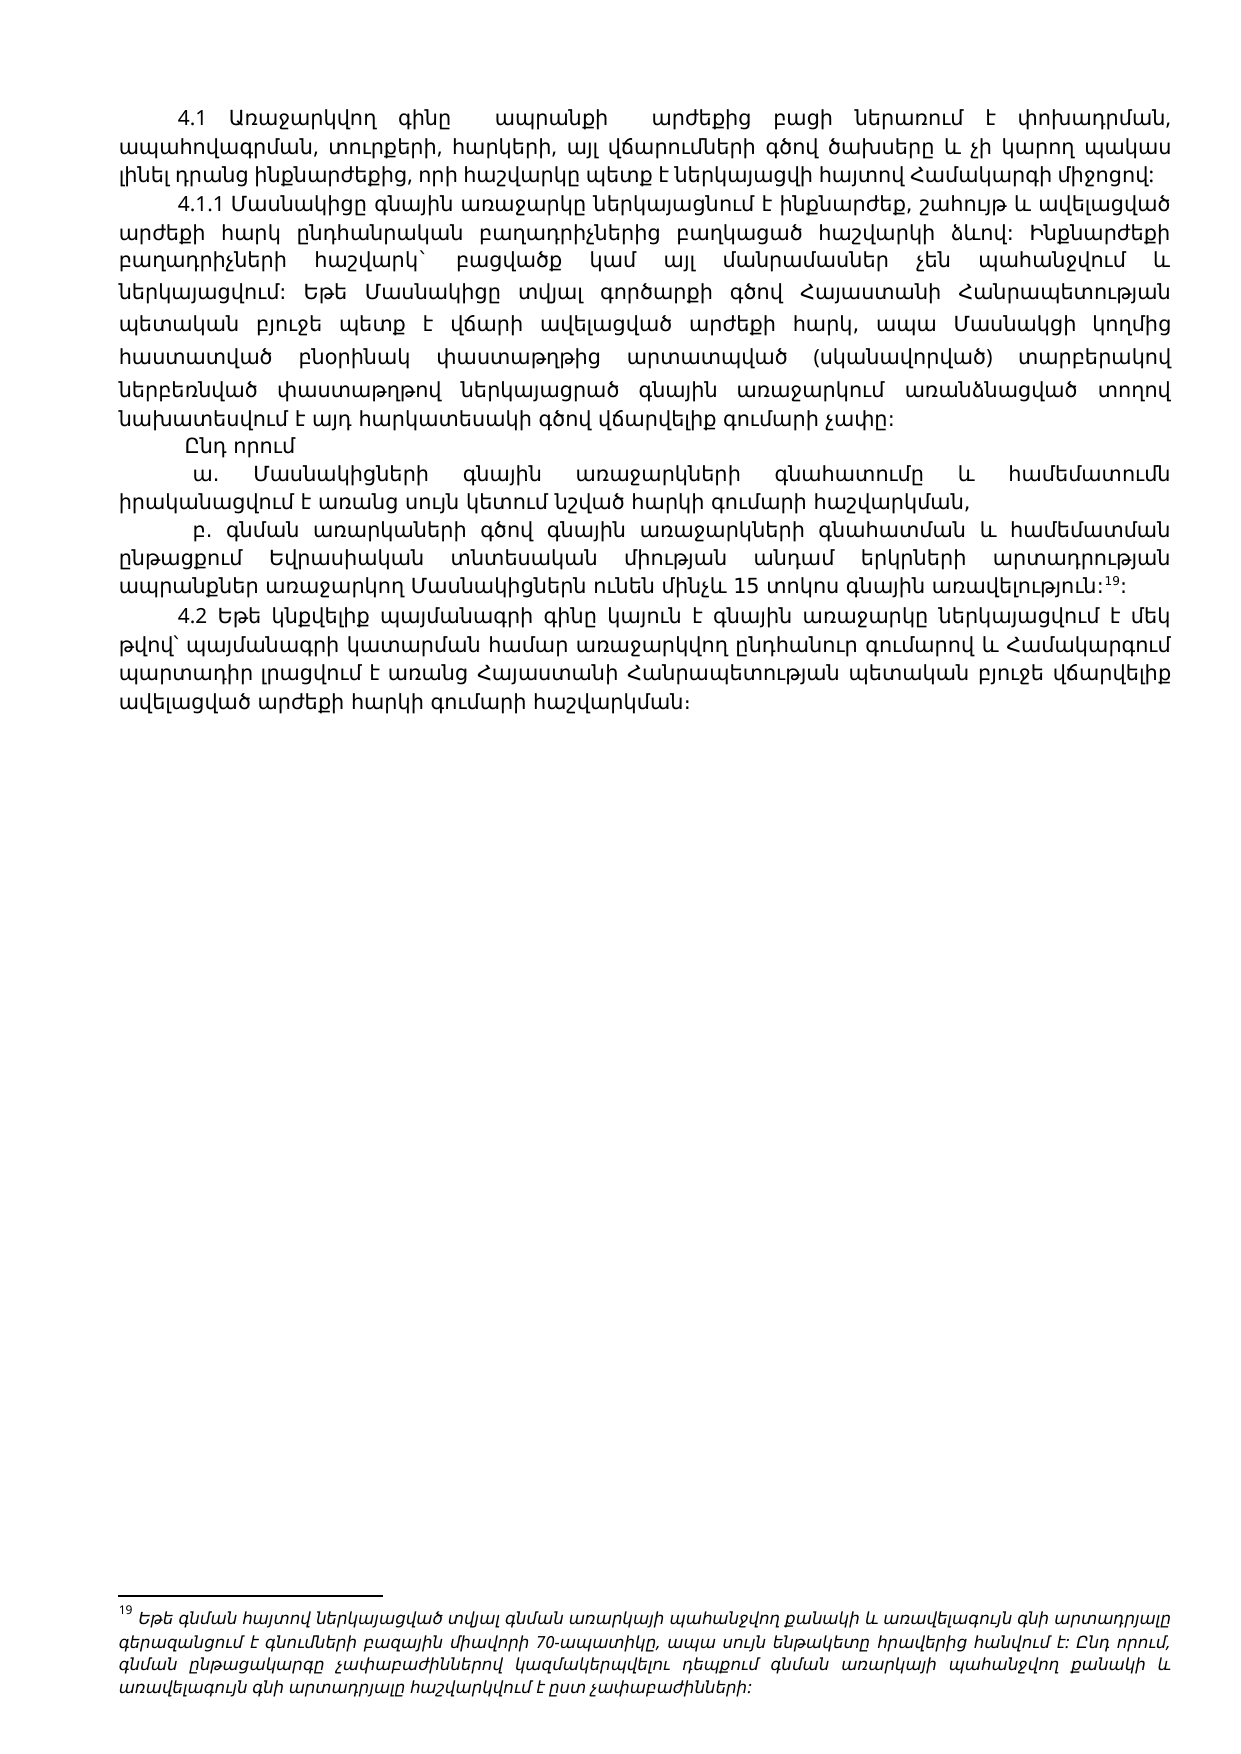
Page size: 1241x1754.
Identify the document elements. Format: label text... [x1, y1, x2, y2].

text 4.2 Եթե կնքվելիք պայմանագրի գինը կայուն է գնային առաջարկը ներկայացվում է մեկ թվով՝ պայմանագրի կատարման համար առաջարկվող ընդհանուր գումարով և Համակարգում պարտադիր լրացվում է առանց Հայաստանի Հանրապետության պետական բյուջե վճարվելիք ավելացված արժեքի հարկի գումարի հաշվարկման։ [118, 601, 1171, 715]
text բ. գնման առարկաների գծով գնային առաջարկների գնահատման և համեմատման ընթացքում Եվրասիական տնտեսական միության անդամ երկրների արտադրության ապրանքներ առաջարկող Մասնակիցներն ունեն մինչև 15 տոկոս գնային առավելություն:: [118, 518, 1171, 598]
text 4.1 Առաջարկվող գինը ապրանքի արժեքից բացի ներառում է փոխադրման, ապահովագրման, տուրքերի, հարկերի, այլ վճարումների գծով ծախսերը և չի կարող պակաս լինել դրանց ինքնարժեքից, որի հաշվարկը պետք է ներկայացվի հայտով Համակարգի միջոցով: [118, 103, 1171, 189]
text ա. Մասնակիցների գնային առաջարկների գնահատումը և համեմատումն իրականացվում է առանց սույն կետում նշված հարկի գումարի հաշվարկման, [118, 462, 1171, 514]
text 4.1.1 Մասնակիցը գնային առաջարկը ներկայացնում է ինքնարժեք, շահույթ և ավելացված արժեքի հարկ ընդհանրական բաղադրիչներից բաղկացած հաշվարկի ձևով: Ինքնարժեքի բաղադրիչների հաշվարկ` բացվածք կամ այլ մանրամասներ չեն պահանջվում և ներկայացվում: Եթե Մասնակիցը տվյալ գործարքի գծով Հայաստանի Հանրապետության պետական բյուջե պետք է վճարի ավելացված արժեքի հարկ, ապա Մասնակցի կողմից հաստատված բնօրինակ փաստաթղթից արտատպված (սկանավորված) տարբերակով ներբեռնված փաստաթղթով ներկայացրած գնային առաջարկում առանձնացված տողով նախատեսվում է այդ հարկատեսակի գծով վճարվելիք գումարի չափը: [118, 189, 1171, 431]
text Ընդ որում [118, 434, 1171, 459]
